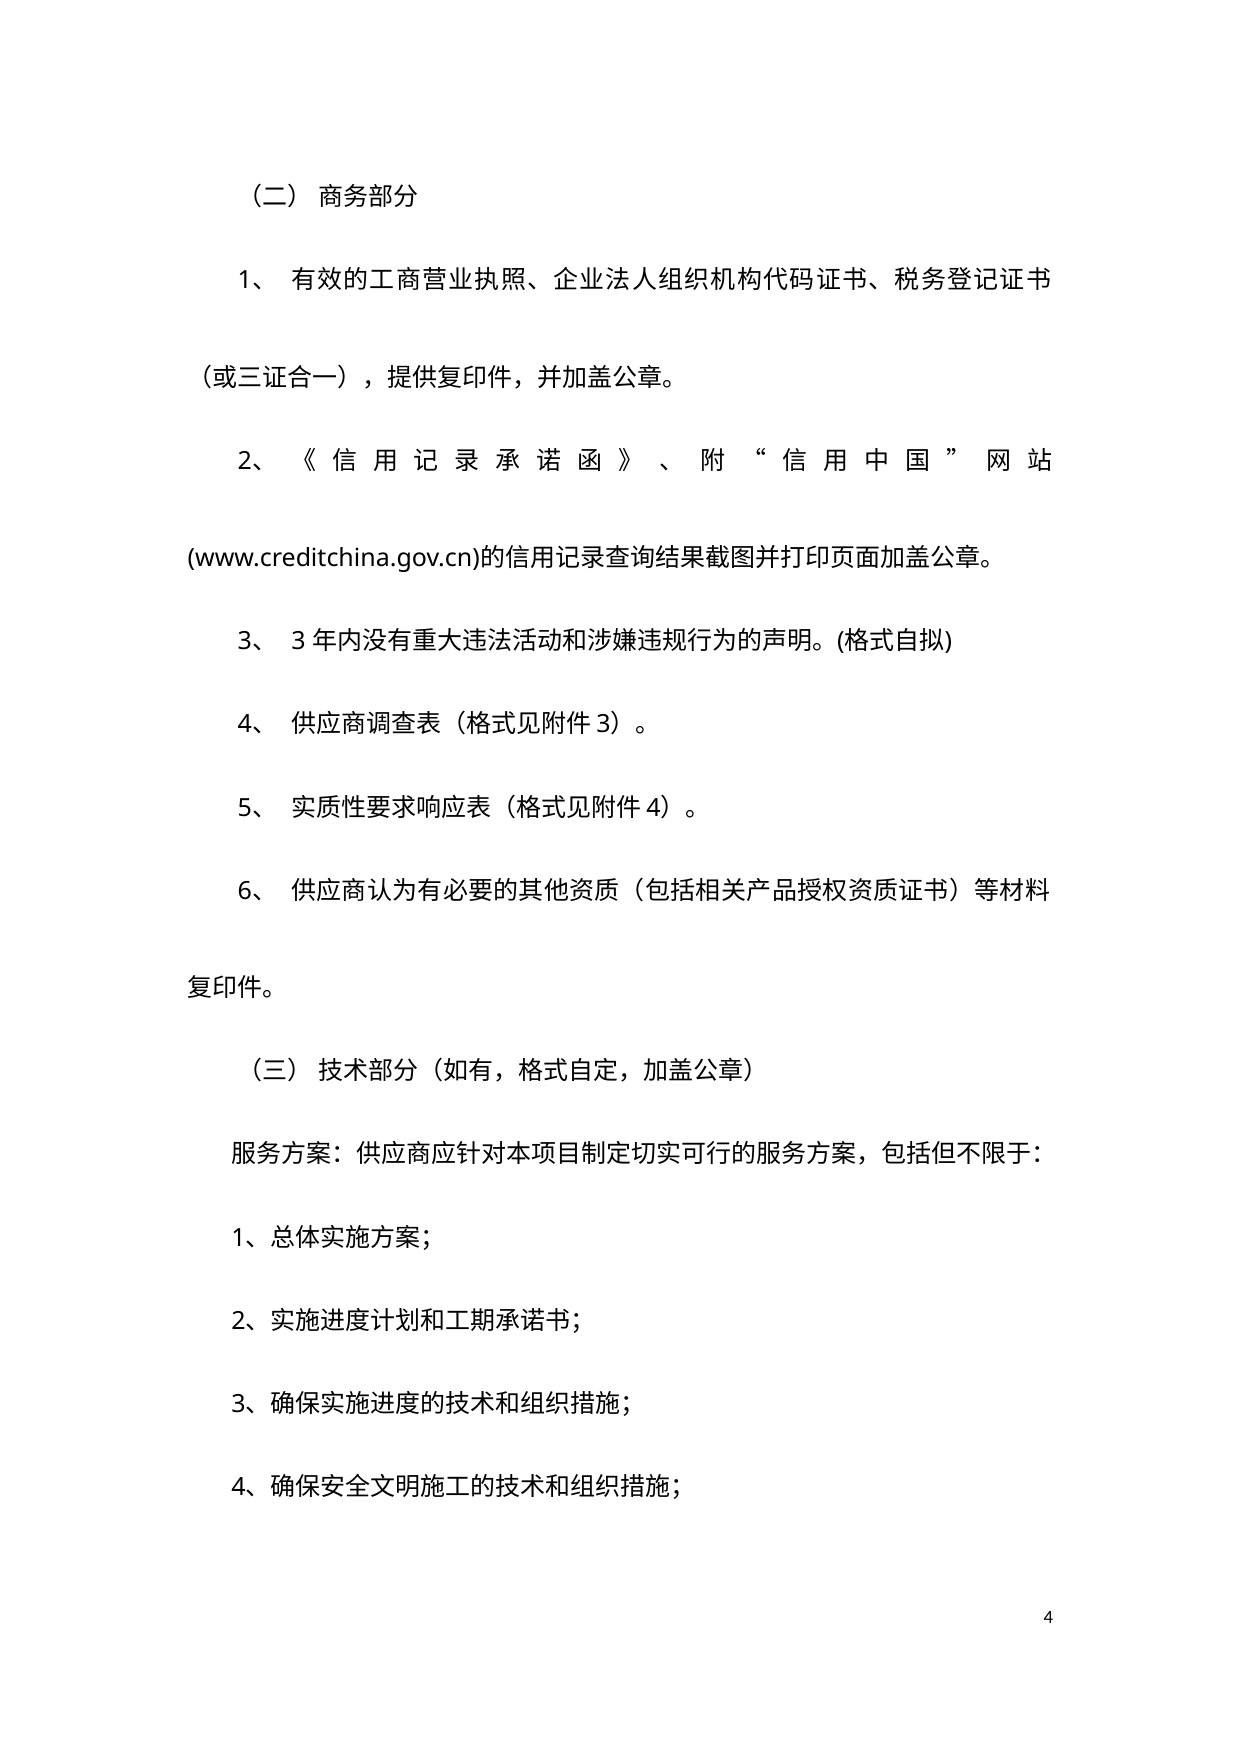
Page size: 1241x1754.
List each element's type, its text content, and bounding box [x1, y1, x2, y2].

list 有效的工商营业执照、企业法人组织机构代码证书、税务登记证书（或三证合一），提供复印件，并加盖公章。 [187, 245, 1053, 408]
list 供应商认为有必要的其他资质（包括相关产品授权资质证书）等材料复印件。 [187, 856, 1053, 1018]
list 1、总体实施方案； [231, 1203, 1053, 1268]
list 3、确保实施进度的技术和组织措施； [231, 1369, 1053, 1434]
list 服务方案：供应商应针对本项目制定切实可行的服务方案，包括但不限于： [231, 1119, 1053, 1184]
list 2、实施进度计划和工期承诺书； [231, 1286, 1053, 1351]
list 商务部分 [187, 162, 1053, 227]
list 技术部分（如有，格式自定，加盖公章） [187, 1036, 1053, 1101]
list 4、确保安全文明施工的技术和组织措施； [231, 1452, 1053, 1517]
list 3 年内没有重大违法活动和涉嫌违规行为的声明。(格式自拟) [187, 606, 1053, 671]
list 《信用记录承诺函》、附“信用中国”网站(www.creditchina.gov.cn)的信用记录查询结果截图并打印页面加盖公章。 [187, 426, 1053, 588]
list 供应商调查表（格式见附件3）。 [187, 689, 1053, 754]
list 实质性要求响应表（格式见附件4）。 [187, 773, 1053, 838]
